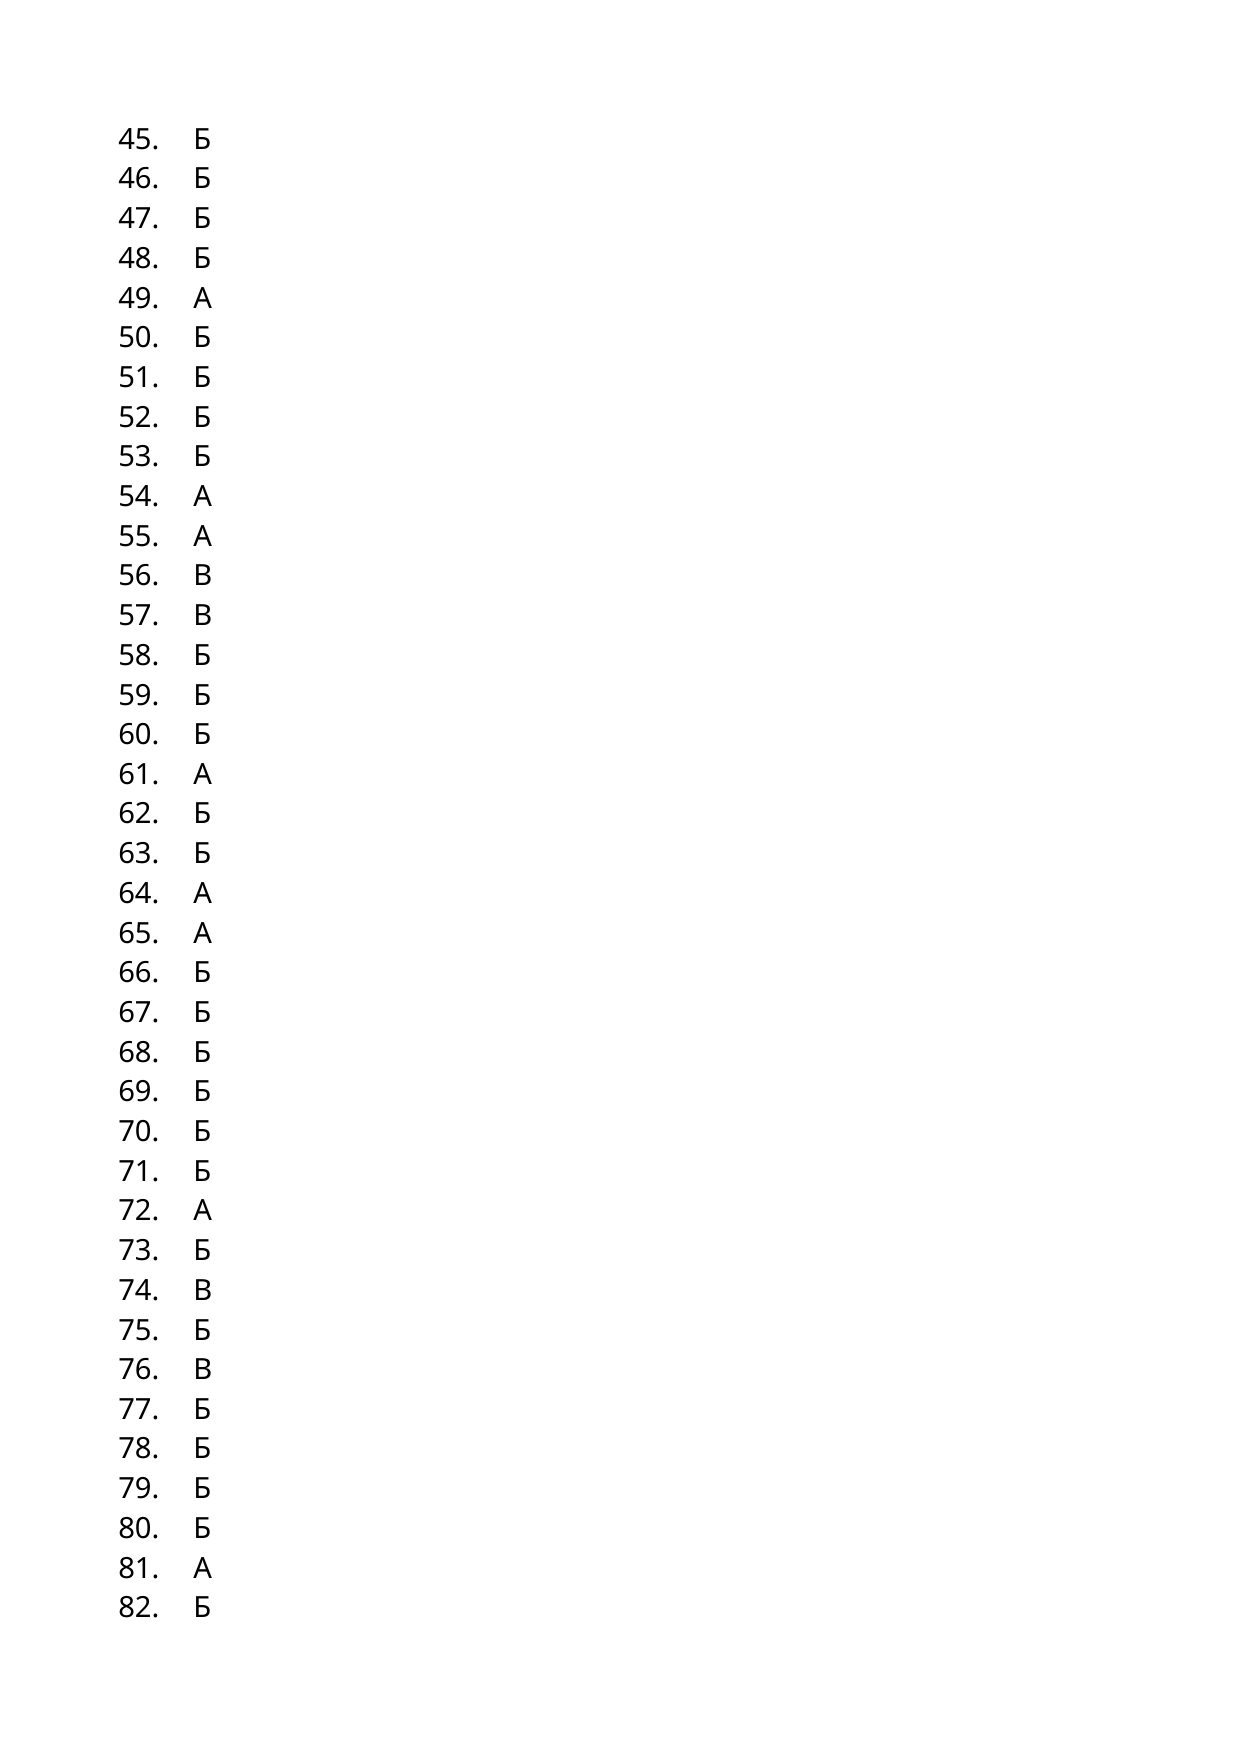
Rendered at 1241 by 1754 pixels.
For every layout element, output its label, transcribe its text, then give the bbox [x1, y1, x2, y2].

list В [118, 555, 1122, 594]
list Б [118, 1150, 1122, 1190]
list Б [118, 1229, 1122, 1269]
list Б [118, 436, 1122, 475]
list Б [118, 396, 1122, 436]
list Б [118, 118, 1122, 158]
list Б [118, 317, 1122, 356]
list А [118, 475, 1122, 515]
list Б [118, 197, 1122, 237]
list Б [118, 356, 1122, 396]
list Б [118, 1071, 1122, 1110]
list В [118, 1269, 1122, 1309]
list Б [118, 1309, 1122, 1348]
list А [118, 277, 1122, 317]
list А [118, 753, 1122, 793]
list Б [118, 158, 1122, 197]
list Б [118, 634, 1122, 674]
list А [118, 1547, 1122, 1587]
list В [118, 1348, 1122, 1388]
list Б [118, 1467, 1122, 1507]
list Б [118, 713, 1122, 753]
list А [118, 1190, 1122, 1229]
list Б [118, 952, 1122, 991]
list А [118, 912, 1122, 952]
list Б [118, 832, 1122, 872]
list Б [118, 237, 1122, 277]
list Б [118, 1587, 1122, 1626]
list Б [118, 991, 1122, 1031]
list В [118, 594, 1122, 634]
list Б [118, 793, 1122, 832]
list А [118, 872, 1122, 912]
list Б [118, 674, 1122, 713]
list Б [118, 1388, 1122, 1428]
list Б [118, 1031, 1122, 1071]
list Б [118, 1507, 1122, 1547]
list А [118, 515, 1122, 555]
list Б [118, 1110, 1122, 1150]
list Б [118, 1428, 1122, 1467]
